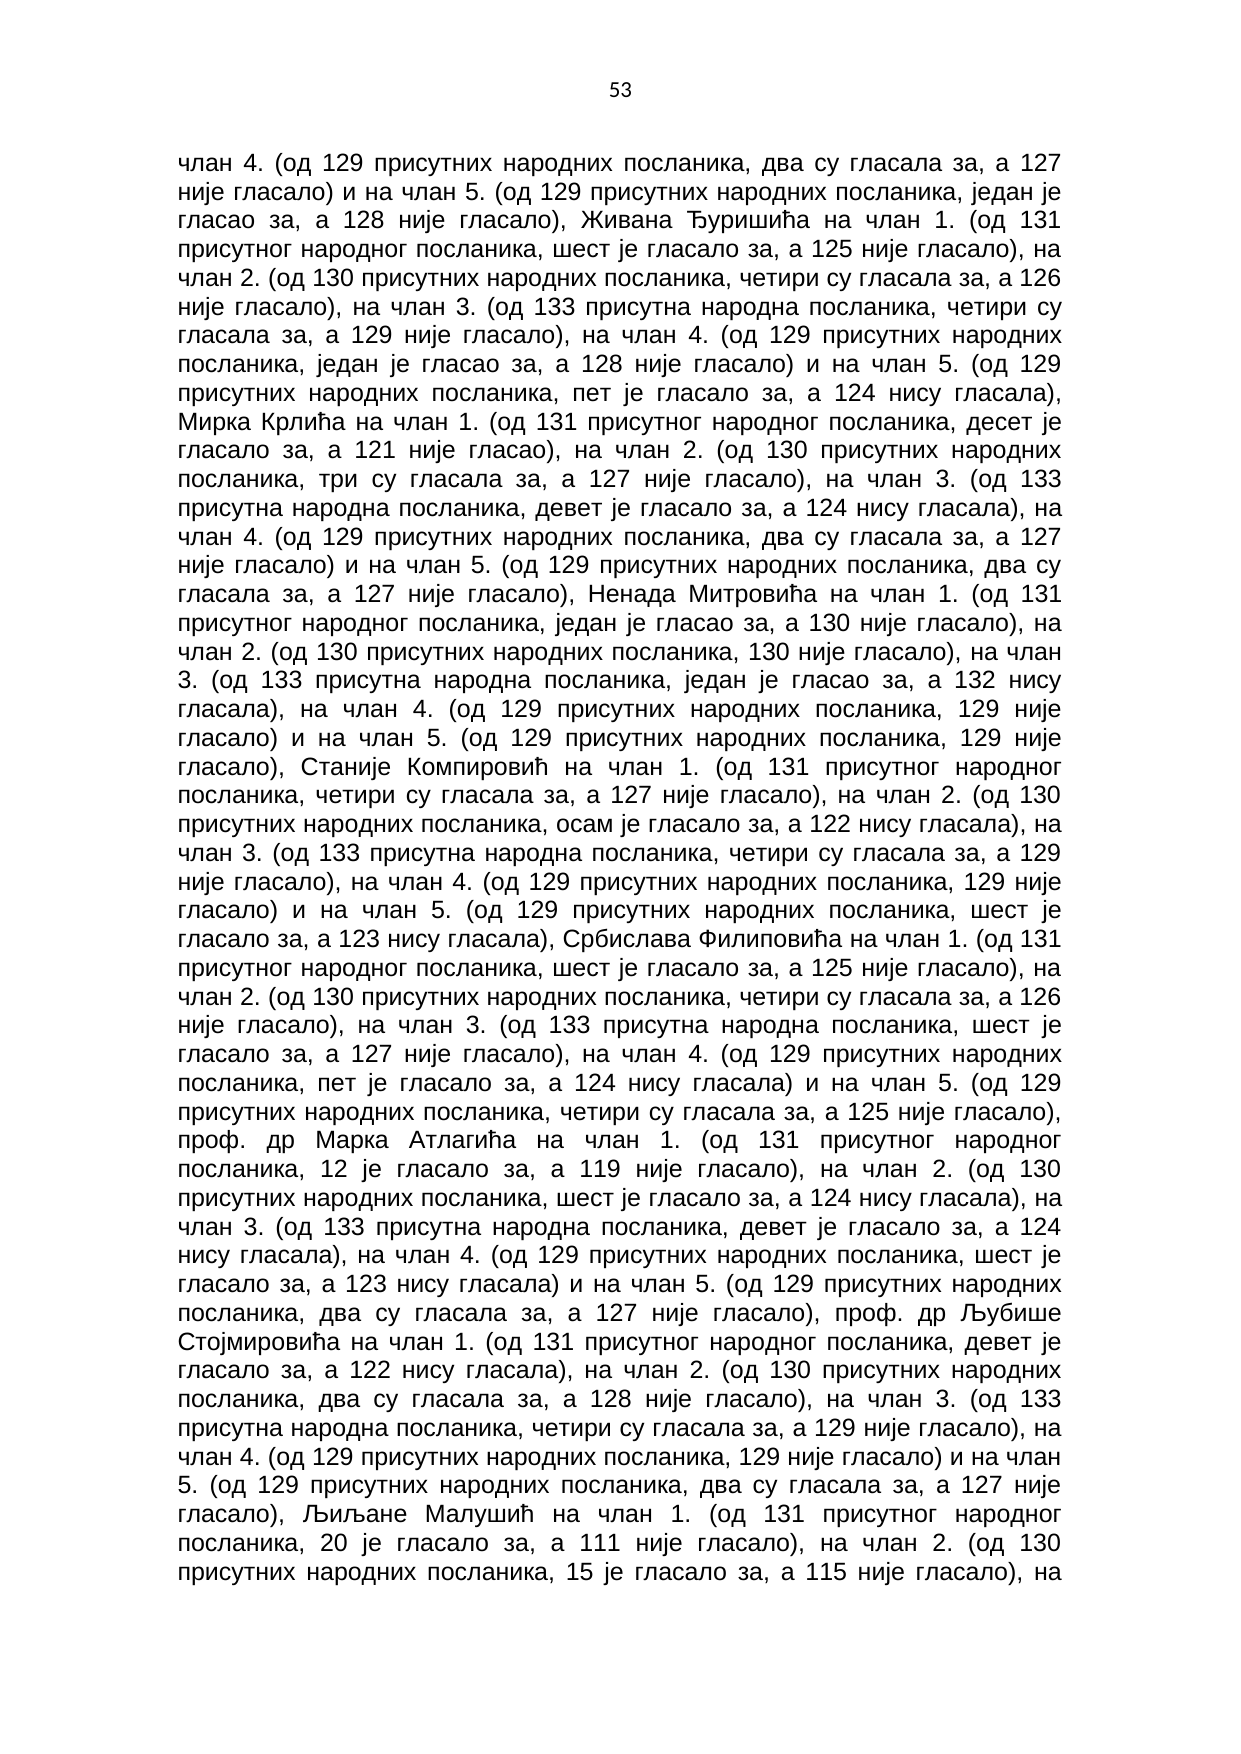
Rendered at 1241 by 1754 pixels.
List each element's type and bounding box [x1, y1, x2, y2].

text [177, 148, 1063, 1585]
